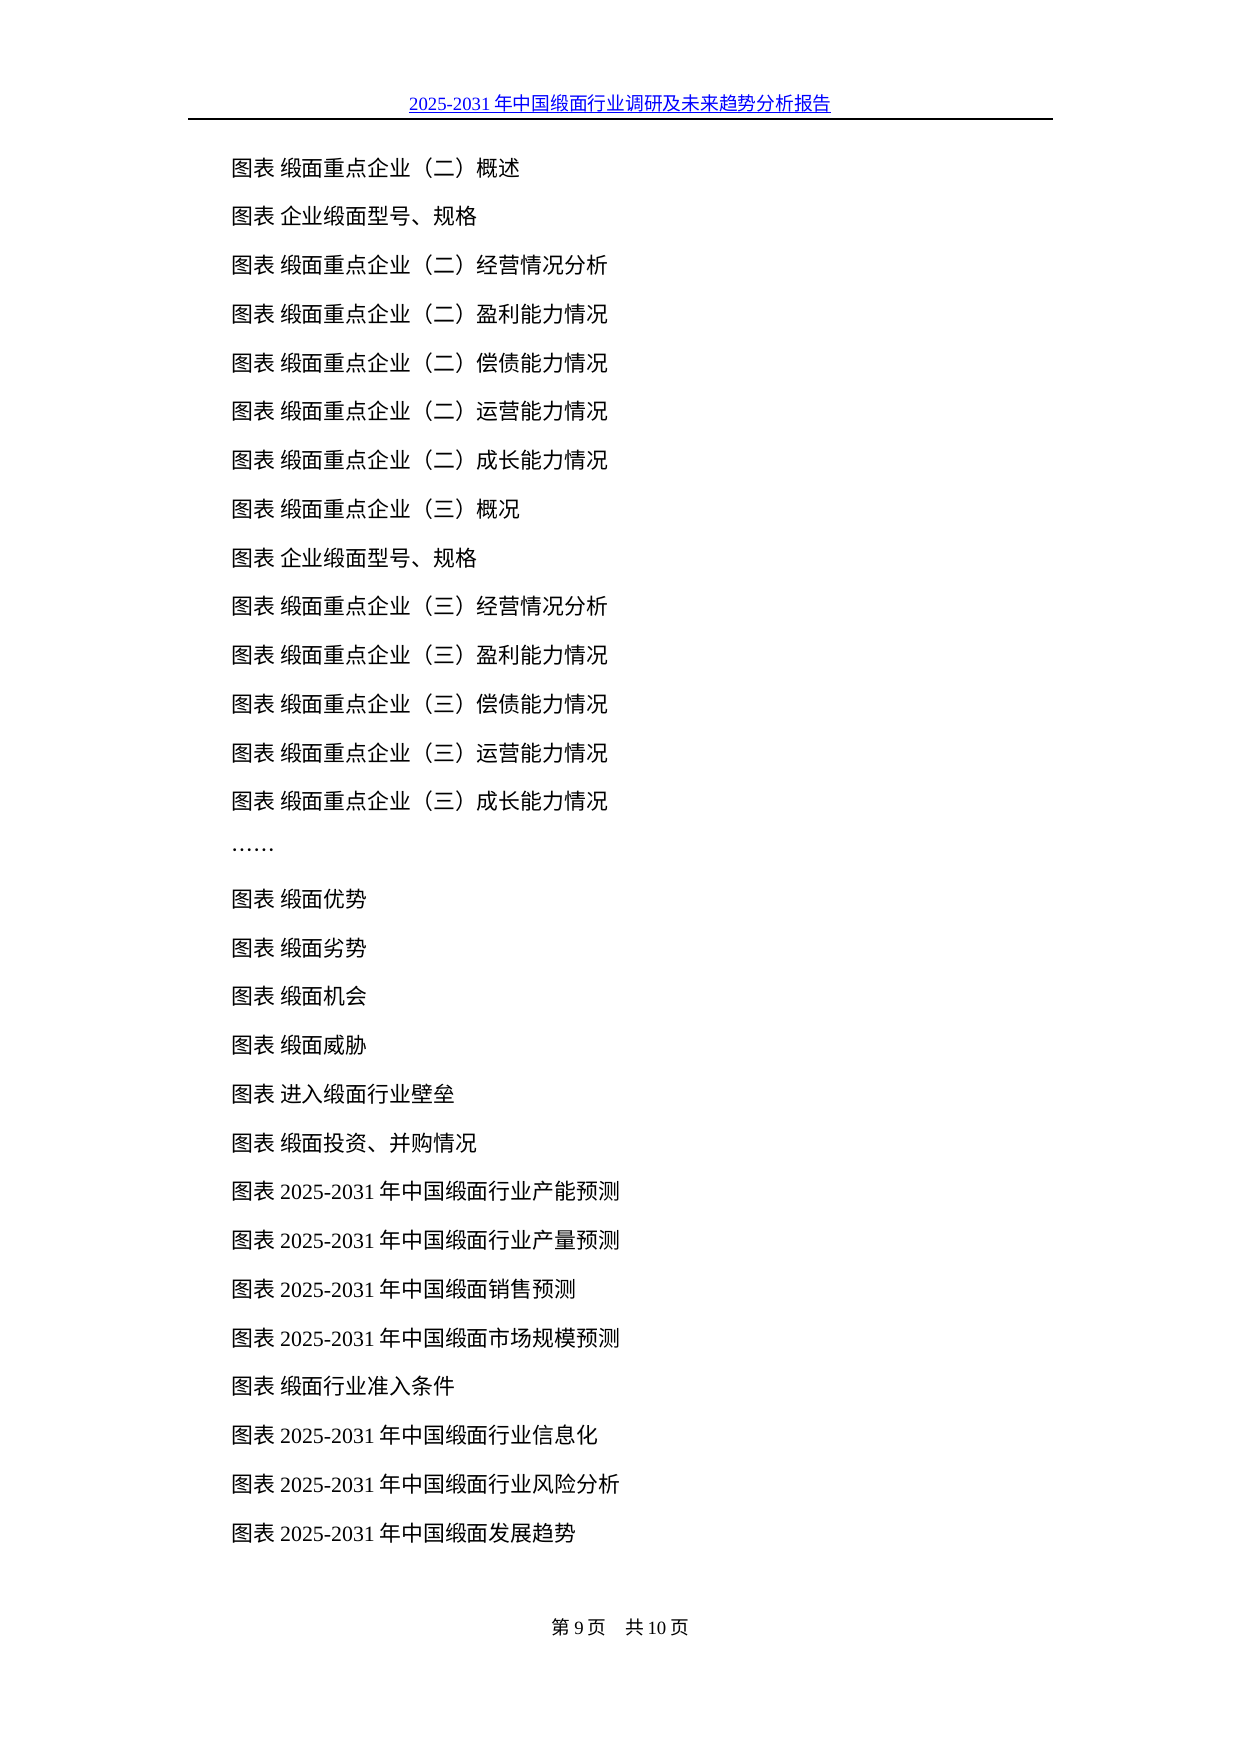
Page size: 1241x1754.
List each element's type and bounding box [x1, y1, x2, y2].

text [187, 150, 1053, 1548]
